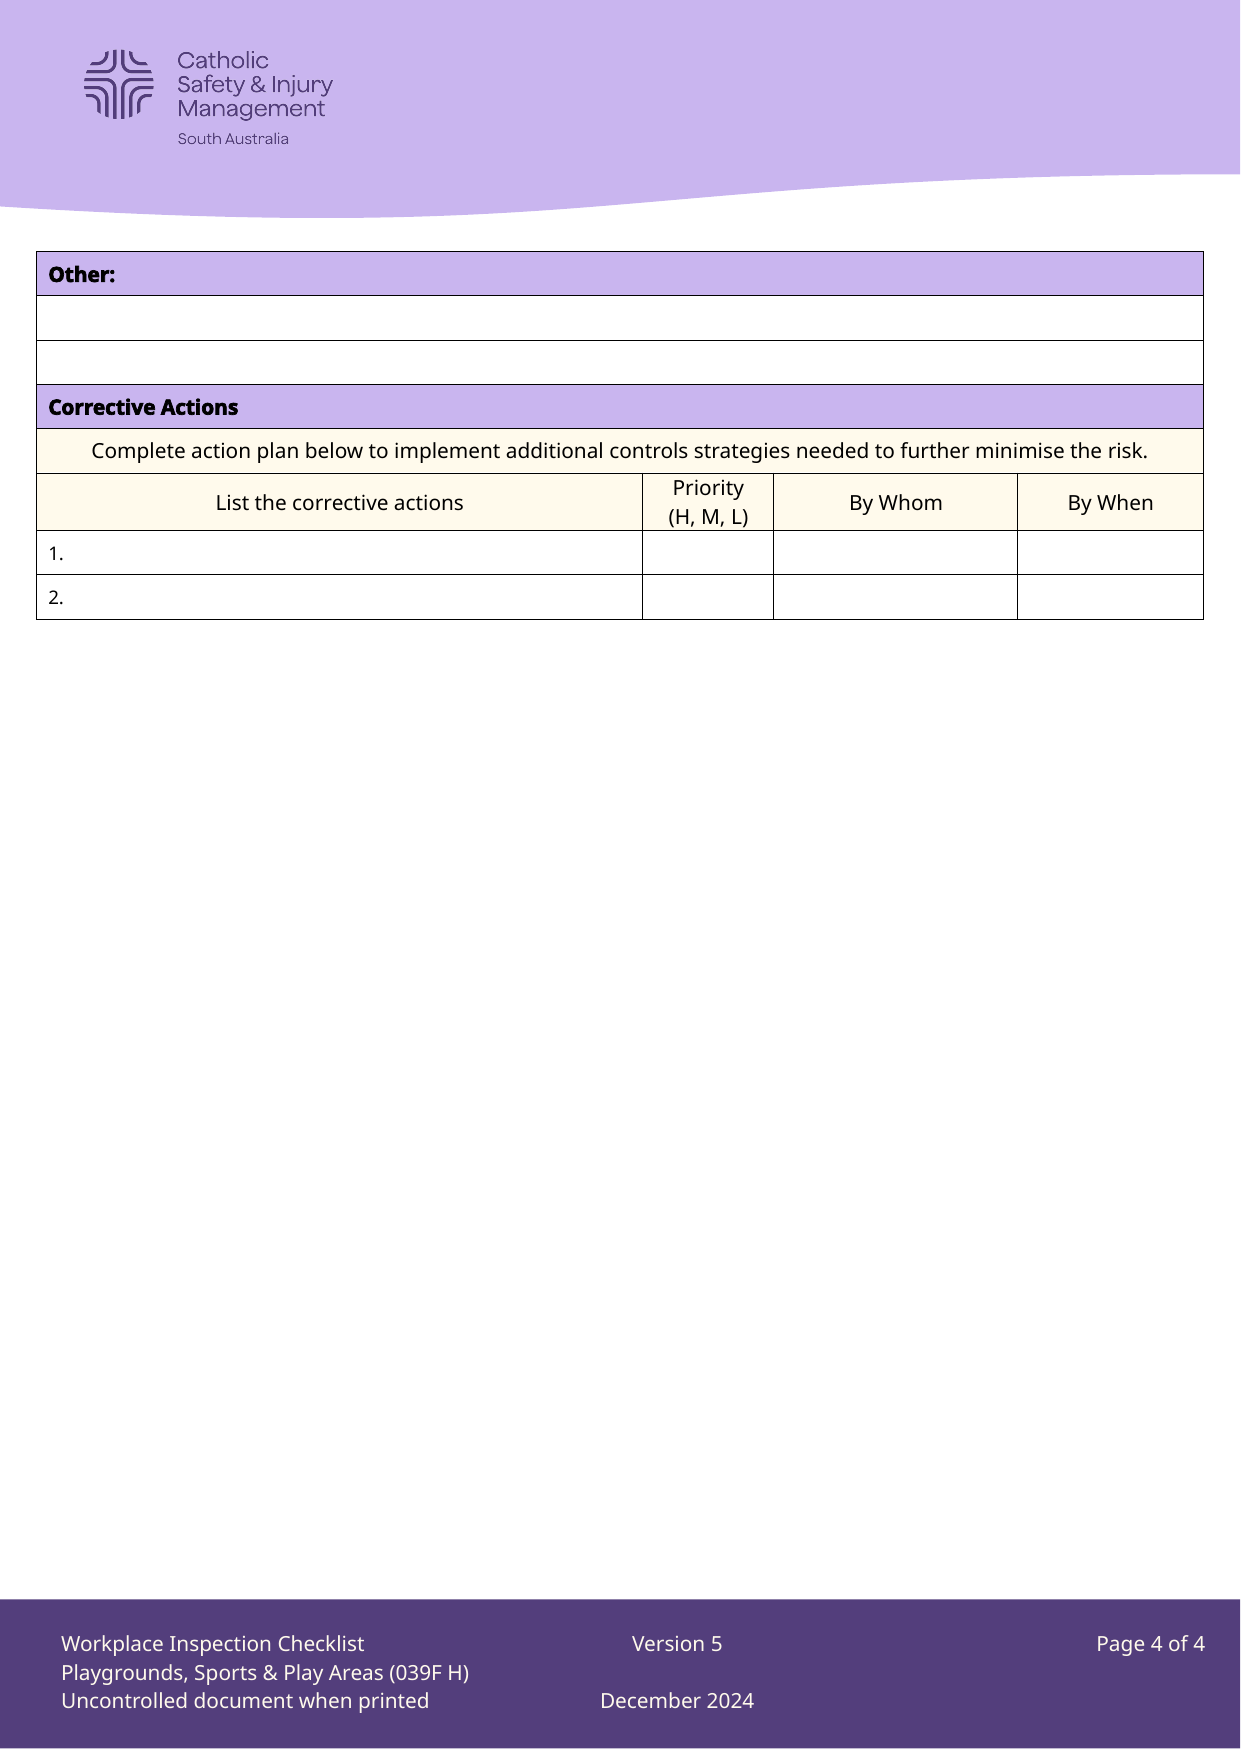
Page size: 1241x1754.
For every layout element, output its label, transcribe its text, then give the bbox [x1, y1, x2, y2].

table_cell By When [1018, 474, 1203, 530]
table_cell Complete action plan below to implement additional controls strategies needed to further minimise the risk. [37, 429, 1203, 472]
table_cell [774, 575, 1017, 619]
table_cell [1018, 531, 1203, 574]
table_cell [37, 296, 1203, 339]
table_cell Corrective Actions [37, 385, 1203, 428]
table_cell 1. [37, 531, 642, 574]
table_cell [1018, 575, 1203, 619]
picture [59, 24, 361, 172]
table_cell [774, 531, 1017, 574]
table_cell [643, 575, 773, 619]
table_cell Other: [37, 252, 1203, 295]
table_cell [643, 531, 773, 574]
table_cell Priority (H, M, L) [643, 474, 773, 530]
table_cell 2. [37, 575, 642, 619]
table_cell List the corrective actions [37, 474, 642, 530]
table_cell [37, 341, 1203, 384]
table_cell By Whom [774, 474, 1017, 530]
